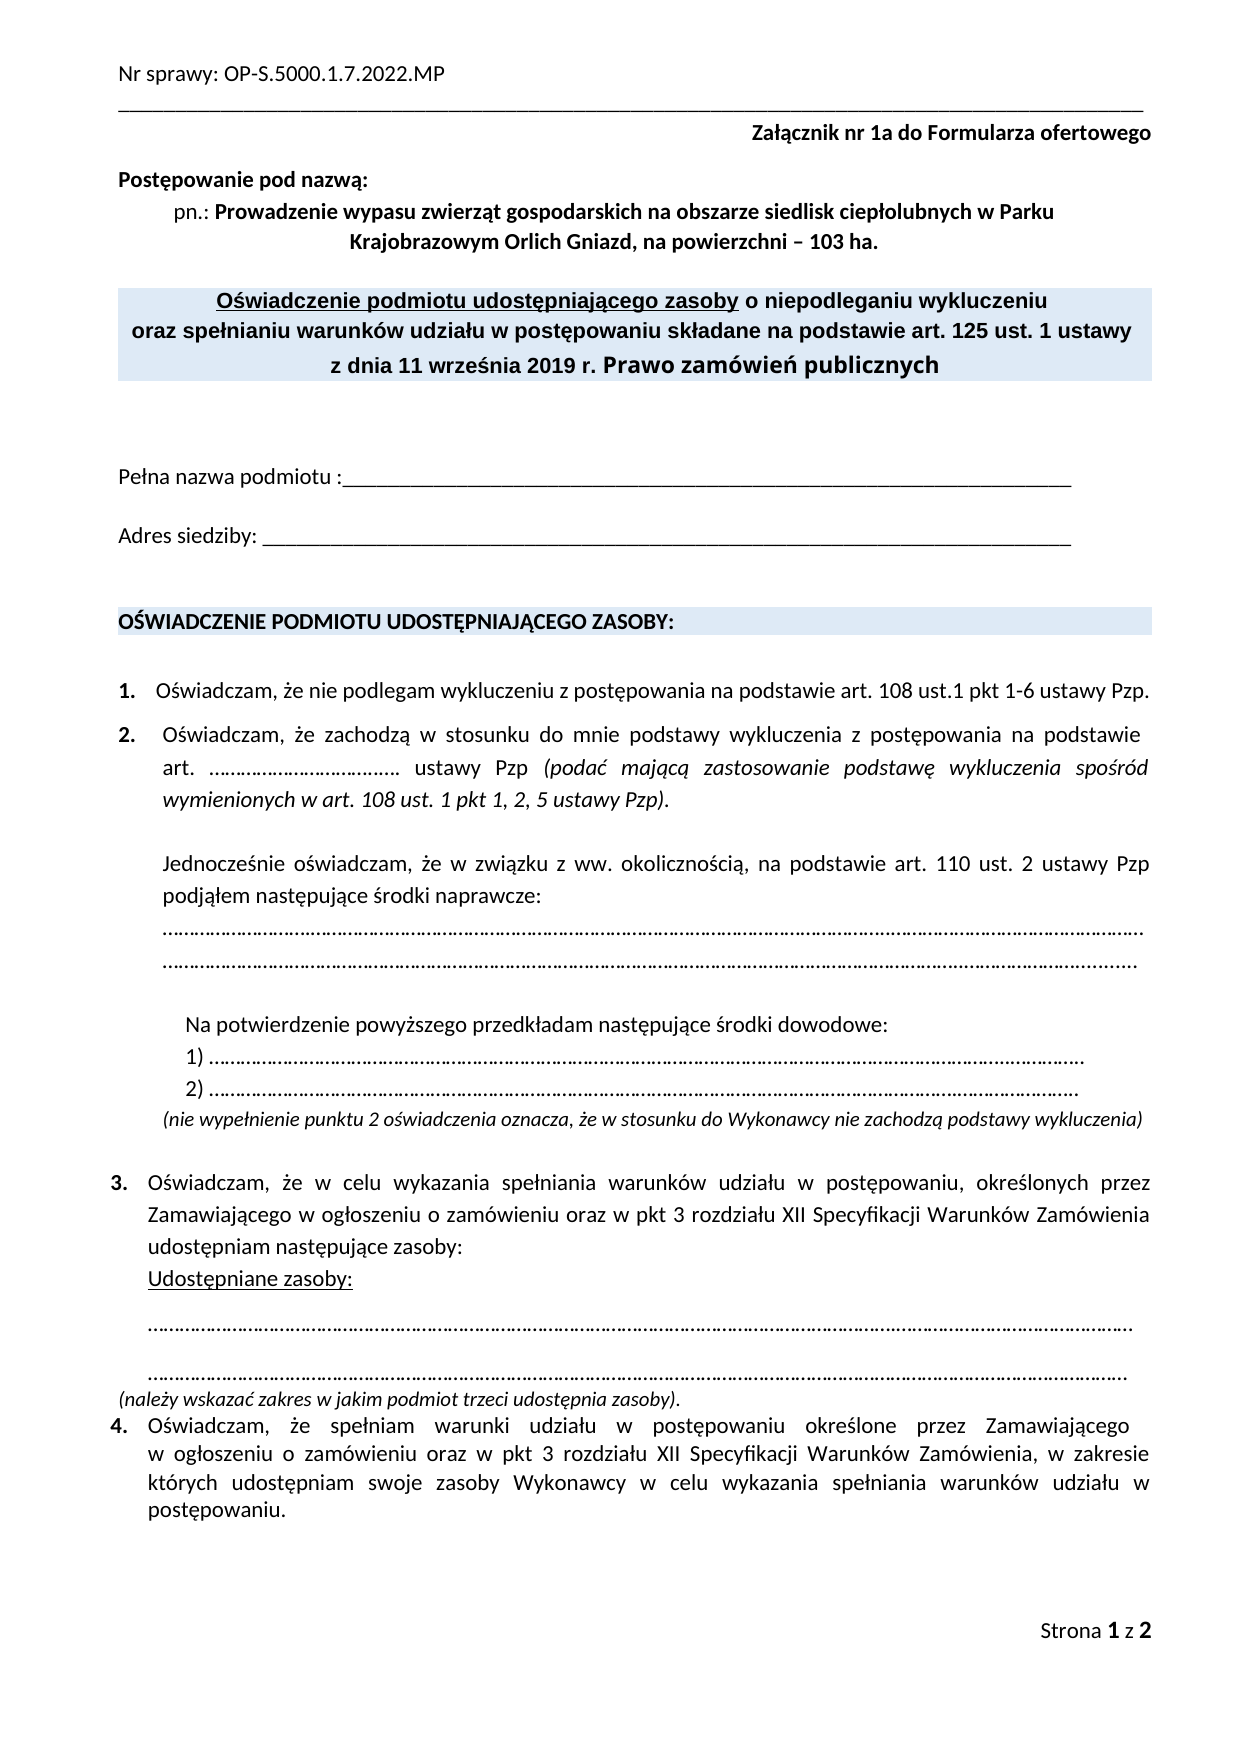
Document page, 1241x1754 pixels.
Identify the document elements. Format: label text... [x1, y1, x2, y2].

text …………………………………………………………………………………………………………………………………………………………………… [148, 1358, 1149, 1386]
text 1) ……………………………………………………………………………………………………………………………………..………….. [118, 1042, 1149, 1070]
text pn.: Prowadzenie wypasu zwierząt gospodarskich na obszarze siedlisk ciepłolubnych w Parku Krajobrazowym Orlich Gniazd, na powierzchni – 103 ha. [118, 197, 1110, 255]
text Załącznik nr 1a do Formularza ofertowego [118, 118, 1152, 146]
text Udostępniane zasoby: [118, 1264, 1149, 1293]
text Jednocześnie oświadczam, że w związku z ww. okolicznością, na podstawie art. 110 ust. 2 ustawy Pzp podjąłem następujące środki naprawcze: [162, 849, 1152, 909]
text ……………………………………………………………………………………………………………………………………..…………………........... [162, 946, 1152, 974]
list Oświadczam, że spełniam warunki udziału w postępowaniu określone przez Zamawiającego w ogłoszeniu o zamówieniu oraz w pkt 3 rozdziału XII Specyfikacji Warunków Zamówienia, w zakresie których udostępniam swoje zasoby Wykonawcy w celu wykazania spełniania warunków udziału w postępowaniu. [110, 1412, 1152, 1524]
text …………………………………………………………………………………………………………………………….……………………………………… [148, 1309, 1149, 1337]
text (należy wskazać zakres w jakim podmiot trzeci udostępnia zasoby). [118, 1386, 1149, 1412]
text Pełna nazwa podmiotu :________________________________________________________________ [118, 462, 1152, 490]
text Postępowanie pod nazwą: [118, 165, 1211, 193]
list Oświadczam, że nie podlegam wykluczeniu z postępowania na podstawie art. 108 ust.1 pkt 1-6 ustawy Pzp. [118, 676, 1152, 704]
text Na potwierdzenie powyższego przedkładam następujące środki dowodowe: [118, 1010, 1149, 1038]
list Oświadczam, że w celu wykazania spełniania warunków udziału w postępowaniu, określonych przez Zamawiającego w ogłoszeniu o zamówieniu oraz w pkt 3 rozdziału XII Specyfikacji Warunków Zamówienia udostępniam następujące zasoby: [110, 1168, 1152, 1260]
text ……………………….………………………………………………………………………………………………..………………………………………… [162, 913, 1152, 942]
text 2) …………………………………………………………………………………………………………………………….………………….. [118, 1074, 1149, 1102]
text OŚWIADCZENIE PODMIOTU UDOSTĘPNIAJĄCEGO ZASOBY: [118, 607, 1152, 635]
text (nie wypełnienie punktu 2 oświadczenia oznacza, że w stosunku do Wykonawcy nie zachodzą podstawy wykluczenia) [162, 1107, 1152, 1132]
text Adres siedziby: _______________________________________________________________________ [118, 521, 1152, 549]
list Oświadczam, że zachodzą w stosunku do mnie podstawy wykluczenia z postępowania na podstawie art. …………………………..…. ustawy Pzp (podać mającą zastosowanie podstawę wykluczenia spośród wymienionych w art. 108 ust. 1 pkt 1, 2, 5 ustawy Pzp). [118, 720, 1152, 813]
text Oświadczenie podmiotu udostępniającego zasoby o niepodleganiu wykluczeniu oraz spełnianiu warunków udziału w postępowaniu składane na podstawie art. 125 ust. 1 ustawy z dnia 11 września 2019 r. Prawo zamówień publicznych [118, 288, 1152, 381]
